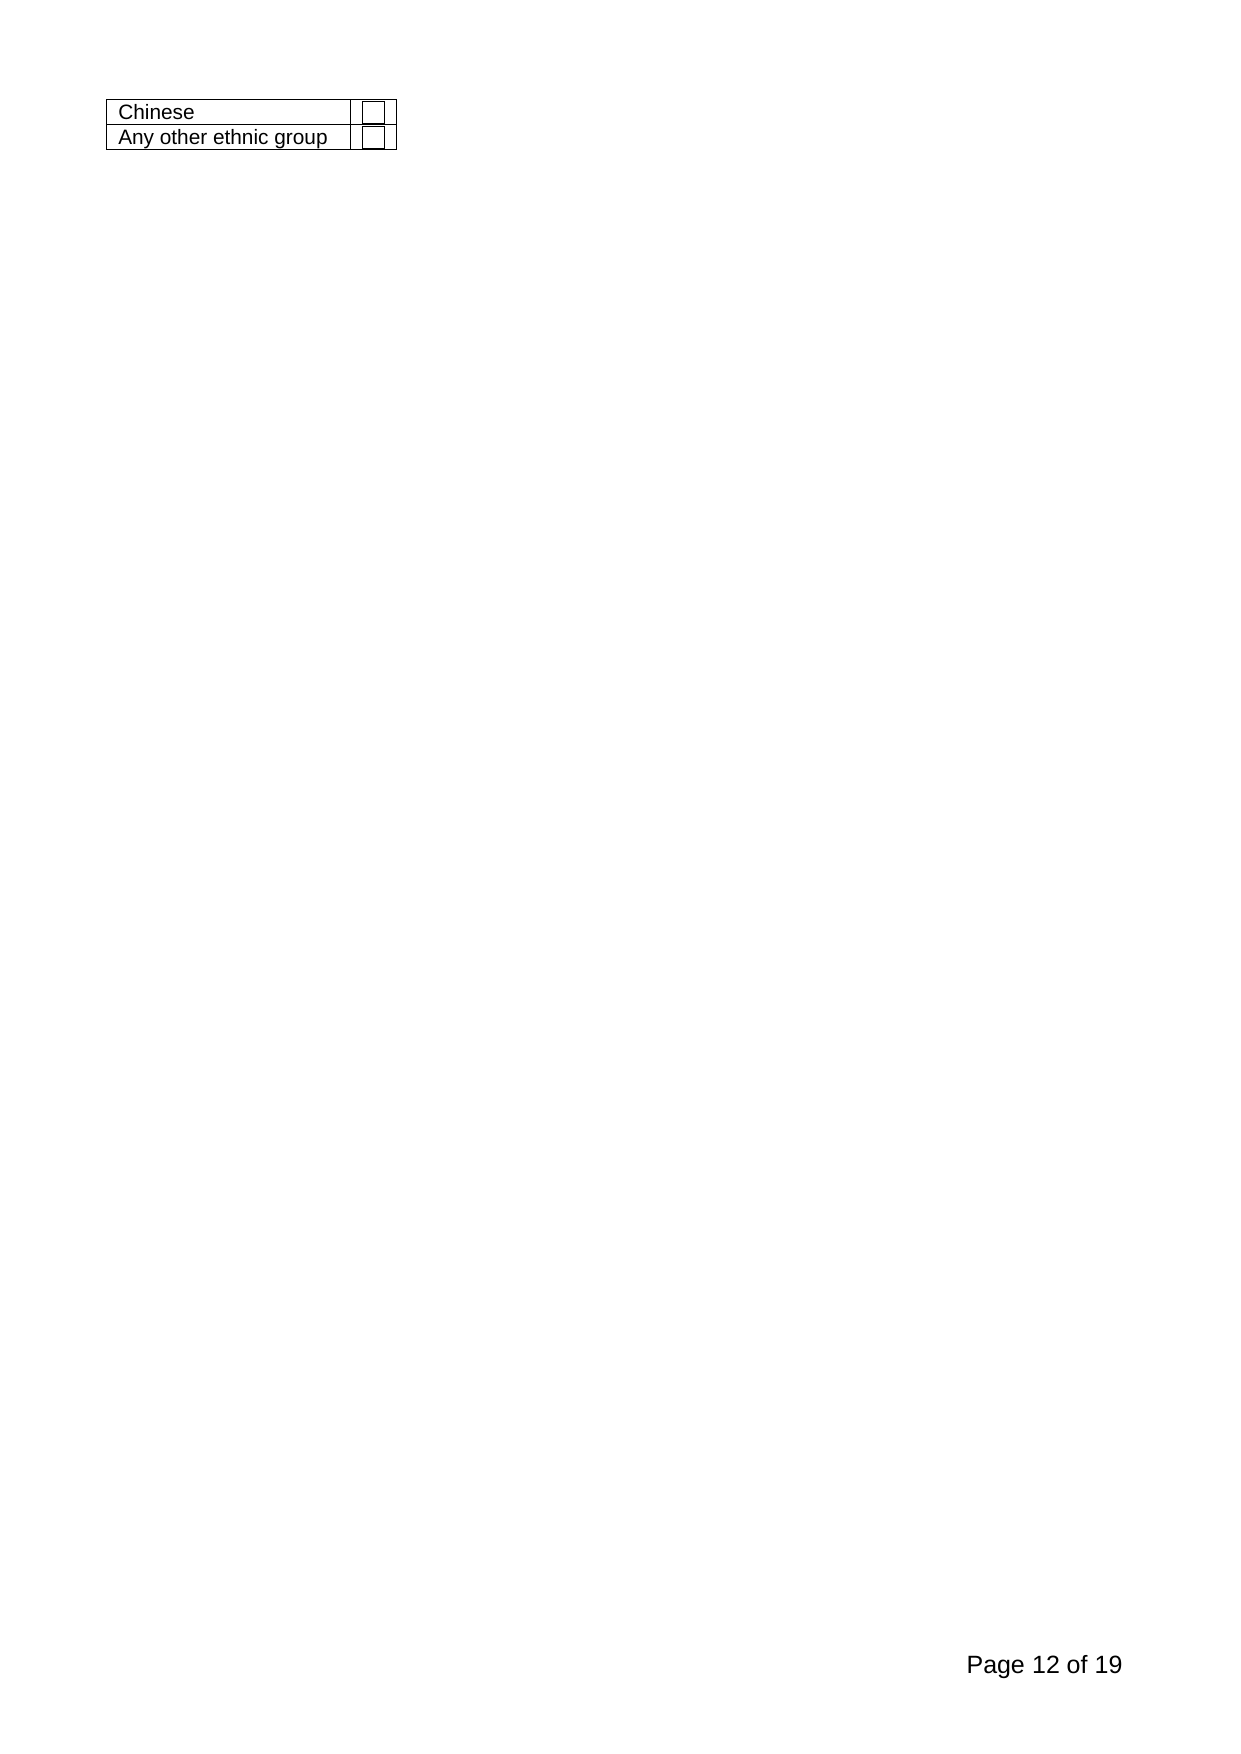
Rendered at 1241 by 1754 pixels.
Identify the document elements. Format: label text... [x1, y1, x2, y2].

table_cell [351, 125, 396, 149]
table_cell Any other ethnic group [107, 125, 350, 149]
table_header Chinese [107, 100, 350, 124]
table_header [351, 100, 396, 124]
